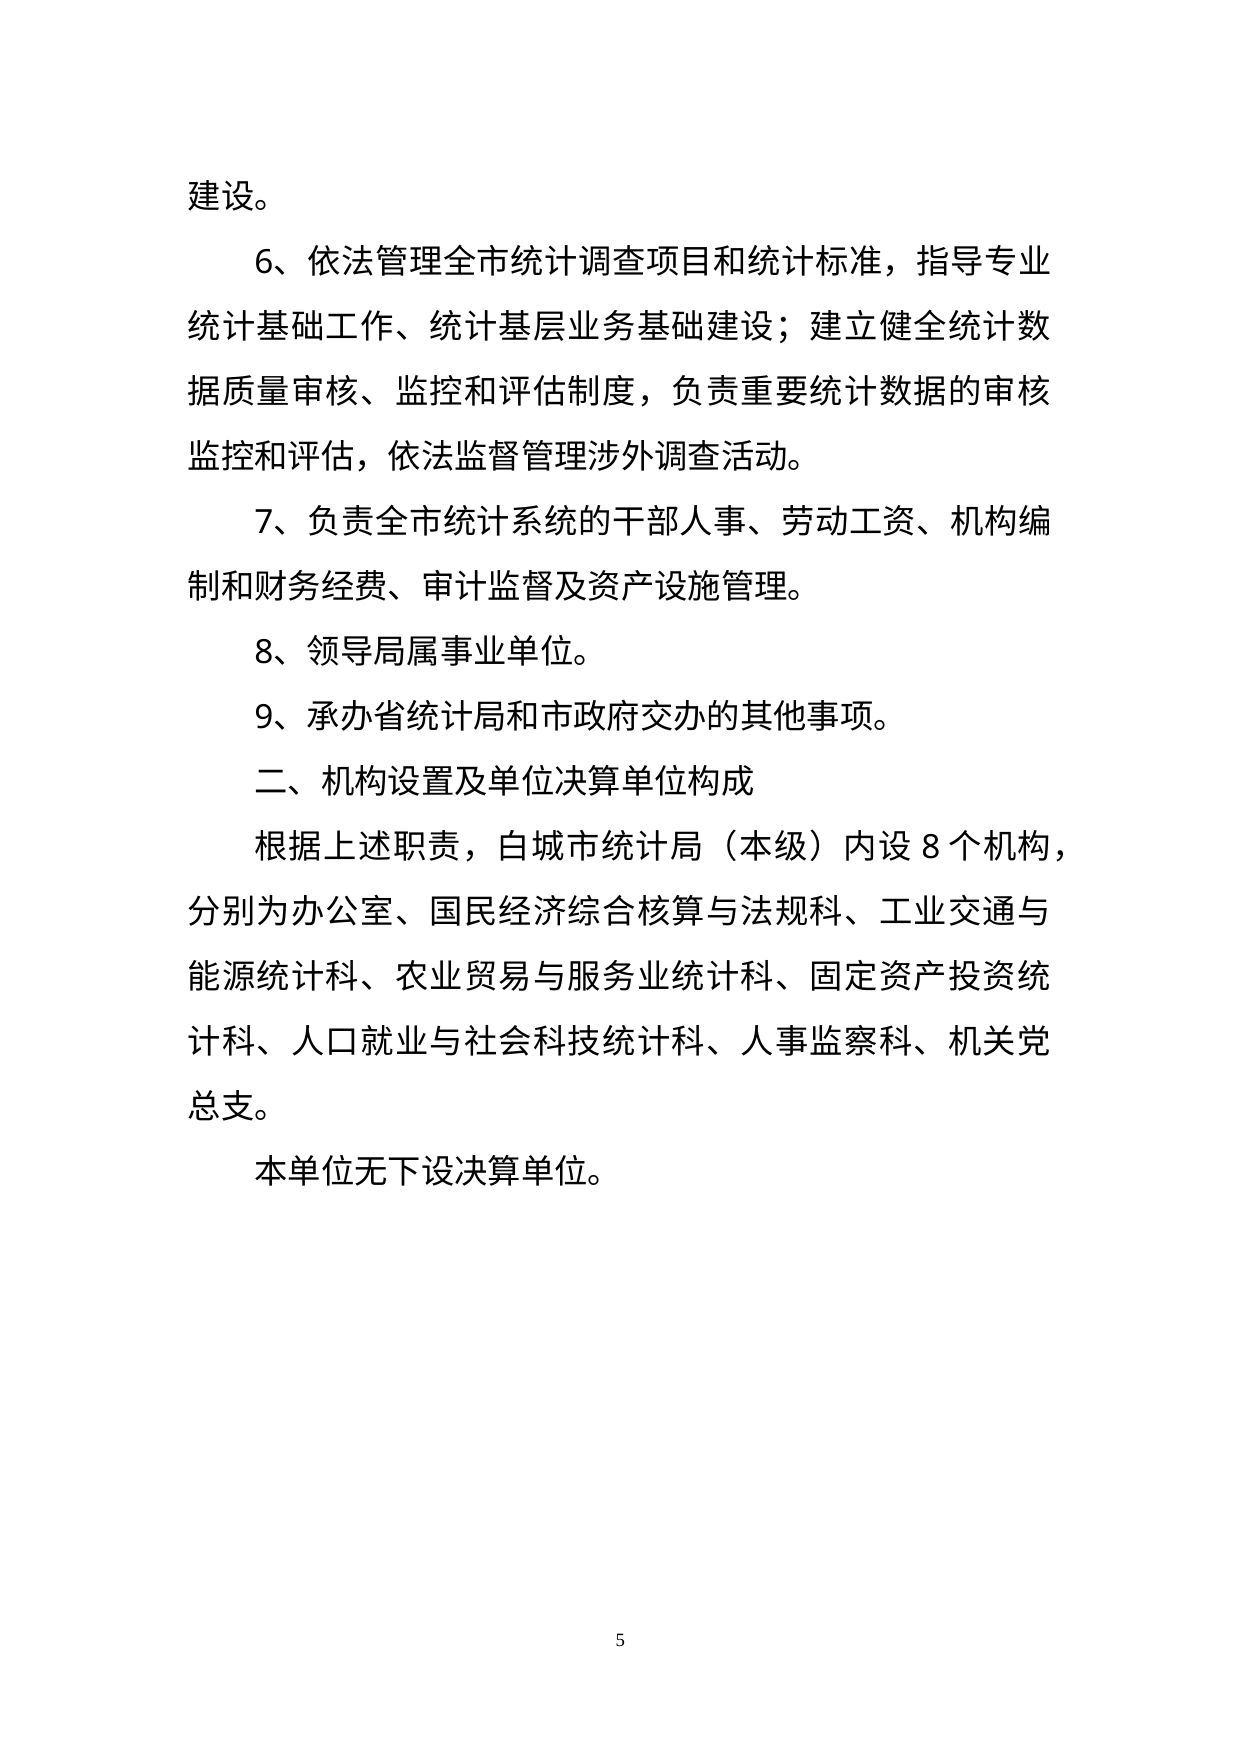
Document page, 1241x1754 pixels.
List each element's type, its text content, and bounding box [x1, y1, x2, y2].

text 9、承办省统计局和市政府交办的其他事项。 [187, 682, 1053, 747]
text 6、依法管理全市统计调查项目和统计标准，指导专业统计基础工作、统计基层业务基础建设；建立健全统计数据质量审核、监控和评估制度，负责重要统计数据的审核、监控和评估，依法监督管理涉外调查活动。 [187, 227, 1053, 487]
text 本单位无下设决算单位。 [187, 1137, 1053, 1202]
text 二、机构设置及单位决算单位构成 [187, 747, 1053, 812]
text 根据上述职责，白城市统计局（本级）内设8个机构，分别为办公室、国民经济综合核算与法规科、工业交通与能源统计科、农业贸易与服务业统计科、固定资产投资统计科、人口就业与社会科技统计科、人事监察科、机关党总支。 [187, 812, 1053, 1137]
text 7、负责全市统计系统的干部人事、劳动工资、机构编制和财务经费、审计监督及资产设施管理。 [187, 487, 1053, 617]
text 8、领导局属事业单位。 [187, 617, 1053, 682]
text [187, 162, 1053, 227]
